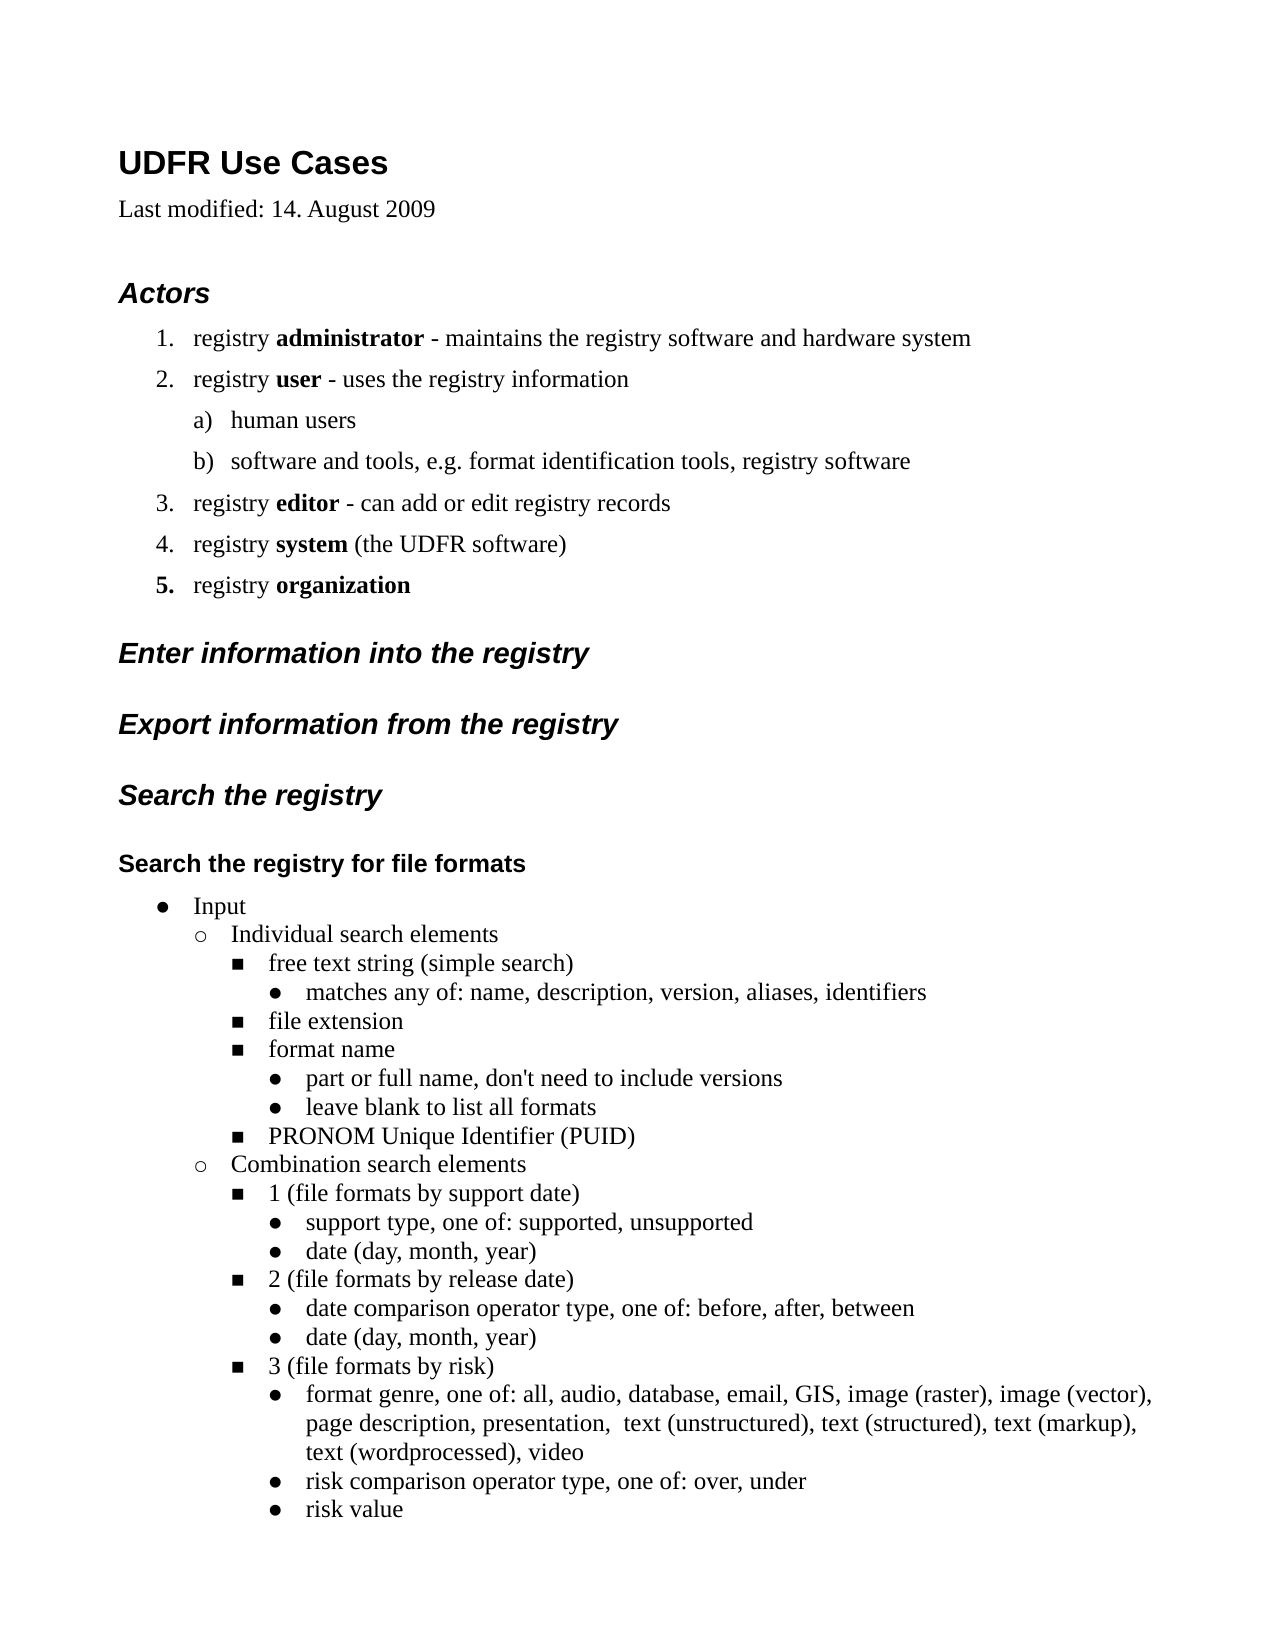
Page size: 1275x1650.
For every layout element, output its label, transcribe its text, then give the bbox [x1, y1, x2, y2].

subtitle Search the registry for file formats [118, 849, 1157, 878]
list Combination search elements [193, 1149, 1157, 1178]
list date comparison operator type, one of: before, after, between [268, 1293, 1157, 1322]
list registry user - uses the registry information [156, 364, 1157, 393]
list Input [156, 891, 1157, 919]
list support type, one of: supported, unsupported [268, 1207, 1157, 1236]
list registry editor - can add or edit registry records [156, 488, 1157, 516]
list 1 (file formats by support date) [231, 1178, 1157, 1207]
list risk comparison operator type, one of: over, under [268, 1466, 1157, 1494]
list human users [193, 405, 1157, 434]
subtitle Export information from the registry [118, 707, 1157, 741]
list software and tools, e.g. format identification tools, registry software [193, 446, 1157, 475]
subtitle UDFR Use Cases [118, 143, 1157, 182]
subtitle Enter information into the registry [118, 636, 1157, 670]
subtitle Actors [118, 277, 1157, 310]
list part or full name, don't need to include versions [268, 1063, 1157, 1092]
list PRONOM Unique Identifier (PUID) [231, 1121, 1157, 1149]
list date (day, month, year) [268, 1236, 1157, 1264]
list matches any of: name, description, version, aliases, identifiers [268, 977, 1157, 1006]
list 3 (file formats by risk) [231, 1351, 1157, 1379]
list format genre, one of: all, audio, database, email, GIS, image (raster), image (vector), page description, presentation, text (unstructured), text (structured), text (markup), text (wordprocessed), video [268, 1379, 1157, 1466]
list file extension [231, 1006, 1157, 1034]
list format name [231, 1034, 1157, 1063]
list Individual search elements [193, 919, 1157, 948]
list free text string (simple search) [231, 948, 1157, 977]
list leave blank to list all formats [268, 1092, 1157, 1121]
list risk value [268, 1494, 1157, 1523]
subtitle Search the registry [118, 778, 1157, 812]
text Last modified: 14. August 2009 [118, 194, 1157, 223]
list registry organization [156, 570, 1157, 599]
list 2 (file formats by release date) [231, 1264, 1157, 1293]
list registry system (the UDFR software) [156, 529, 1157, 558]
list registry administrator - maintains the registry software and hardware system [156, 323, 1157, 351]
list date (day, month, year) [268, 1322, 1157, 1351]
